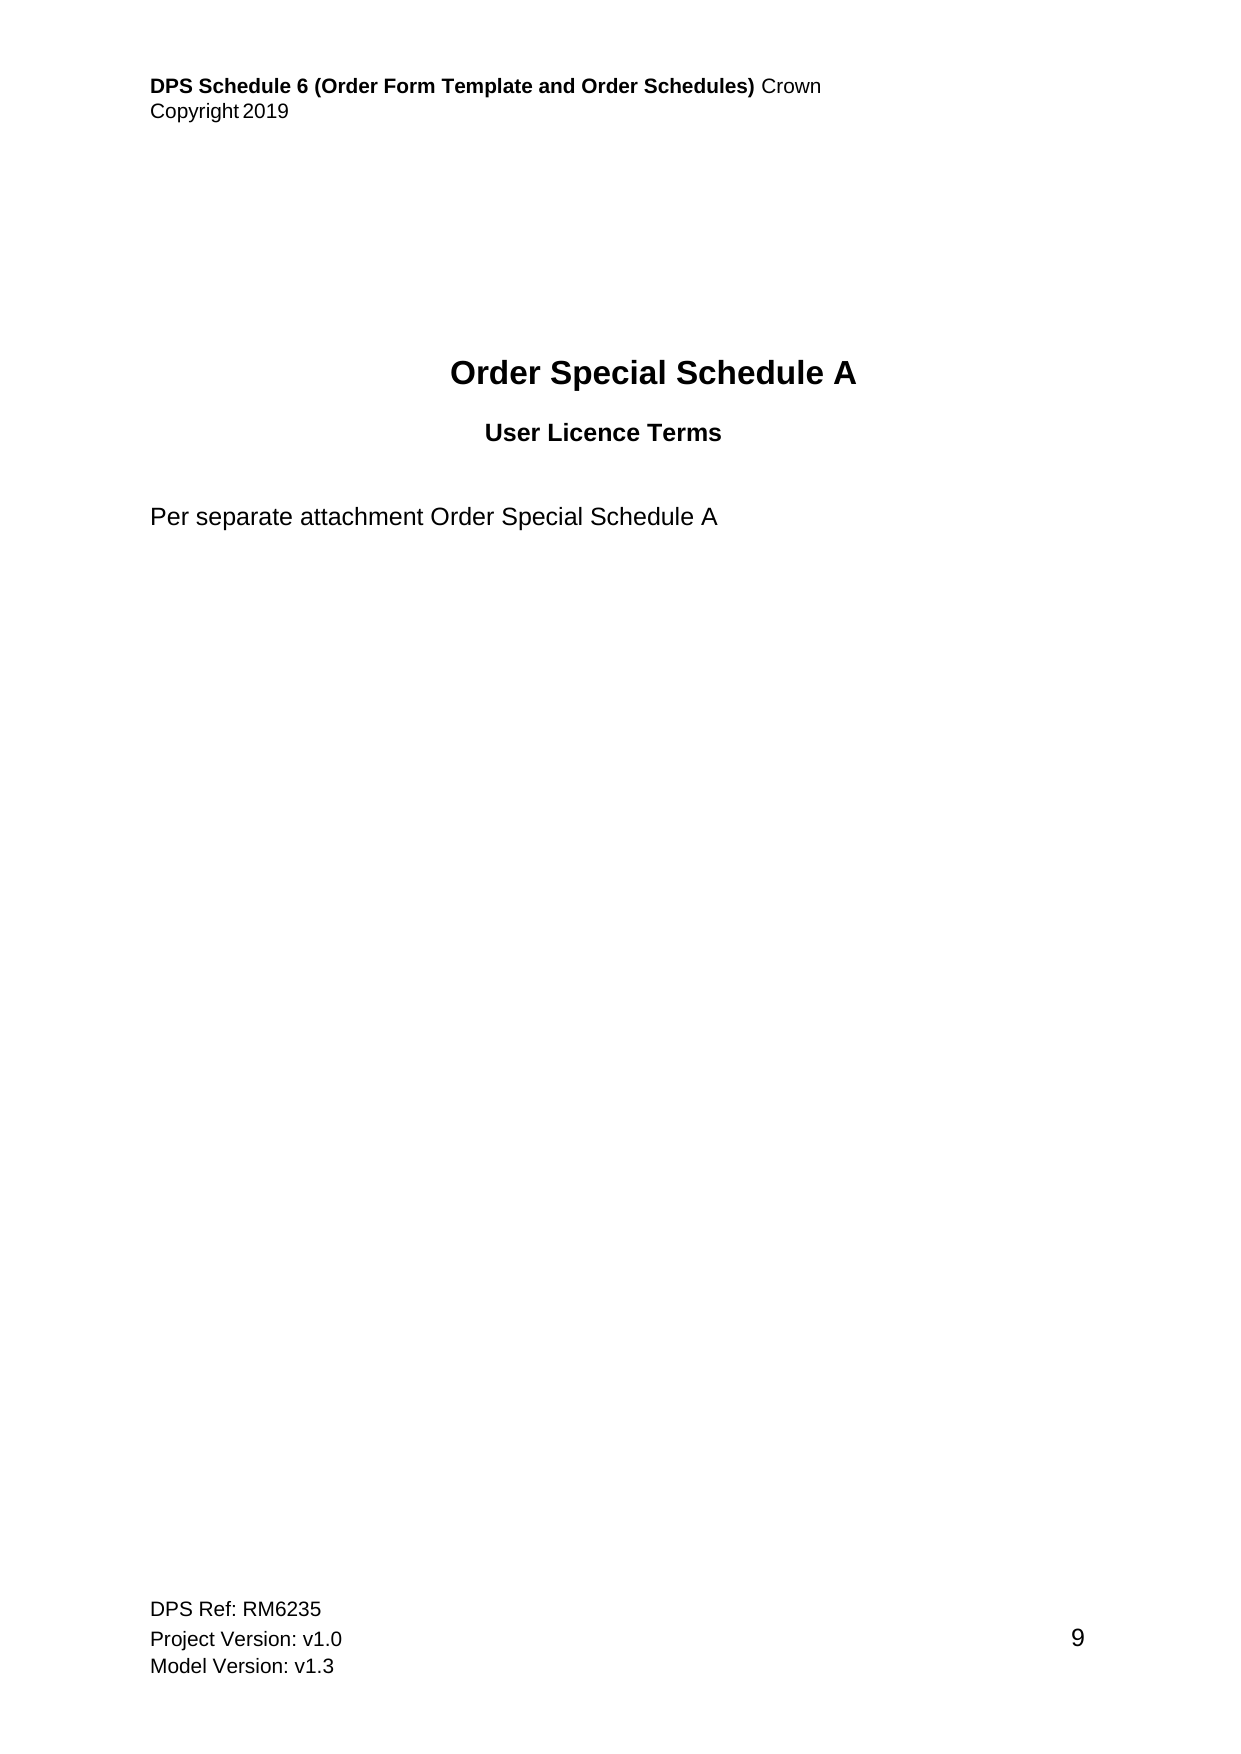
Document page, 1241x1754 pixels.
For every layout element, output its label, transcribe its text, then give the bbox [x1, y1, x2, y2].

text Order Special Schedule A [375, 353, 1091, 392]
text User Licence Terms [450, 418, 1091, 446]
text Per separate attachment Order Special Schedule A [150, 502, 1091, 531]
